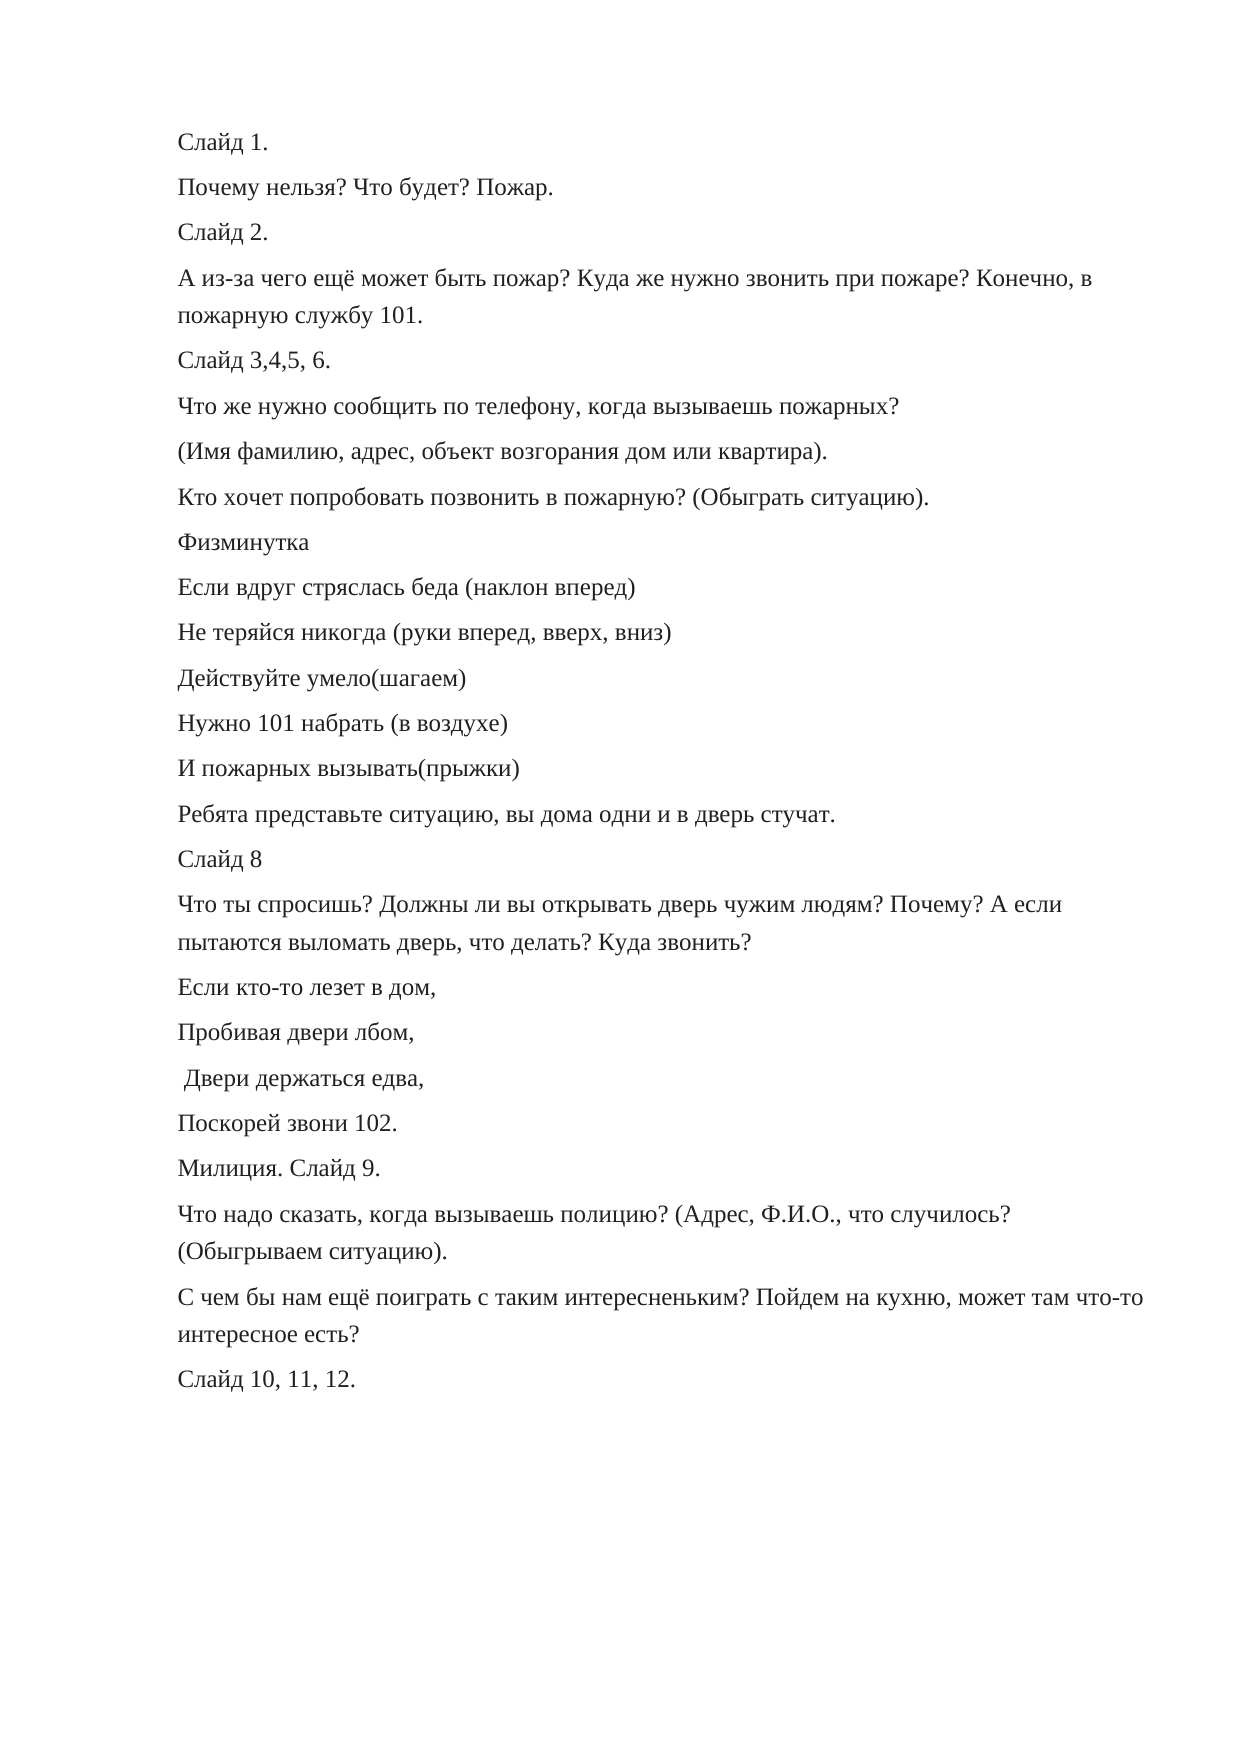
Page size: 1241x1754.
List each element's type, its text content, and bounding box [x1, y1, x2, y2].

text Что ты спросишь? Должны ли вы открывать дверь чужим людям? Почему? А если пытаются выломать дверь, что делать? Куда звонить? [177, 881, 1152, 956]
text Что же нужно сообщить по телефону, когда вызываешь пожарных? [177, 382, 1152, 420]
text Кто хочет попробовать позвонить в пожарную? (Обыграть ситуацию). [177, 473, 1152, 510]
text Слайд 1. [177, 118, 1152, 156]
text Почему нельзя? Что будет? Пожар. [177, 163, 1152, 201]
text А из-за чего ещё может быть пожар? Куда же нужно звонить при пожаре? Конечно, в пожарную службу 101. [177, 254, 1152, 329]
text Не теряйся никогда (руки вперед, вверх, вниз) [177, 609, 1152, 646]
text Слайд 8 [177, 835, 1152, 873]
text Милиция. Слайд 9. [177, 1145, 1152, 1182]
text Физминутка [177, 518, 1152, 556]
text Если вдруг стряслась беда (наклон вперед) [177, 563, 1152, 601]
text Поскорей звони 102. [177, 1099, 1152, 1137]
text Если кто-то лезет в дом, [177, 963, 1152, 1001]
text Пробивая двери лбом, [177, 1009, 1152, 1046]
text Что надо сказать, когда вызываешь полицию? (Адрес, Ф.И.О., что случилось? (Обыгрываем ситуацию). [177, 1190, 1152, 1265]
text С чем бы нам ещё поиграть с таким интересненьким? Пойдем на кухню, может там что-то интересное есть? [177, 1273, 1152, 1348]
text И пожарных вызывать(прыжки) [177, 745, 1152, 782]
text Слайд 10, 11, 12. [177, 1356, 1152, 1393]
text Ребята представьте ситуацию, вы дома одни и в дверь стучат. [177, 790, 1152, 827]
text (Имя фамилию, адрес, объект возгорания дом или квартира). [177, 427, 1152, 465]
text Нужно 101 набрать (в воздухе) [177, 699, 1152, 737]
text Действуйте умело(шагаем) [177, 654, 1152, 692]
text Слайд 2. [177, 209, 1152, 246]
text Двери держаться едва, [177, 1054, 1152, 1092]
text Слайд 3,4,5, 6. [177, 337, 1152, 374]
